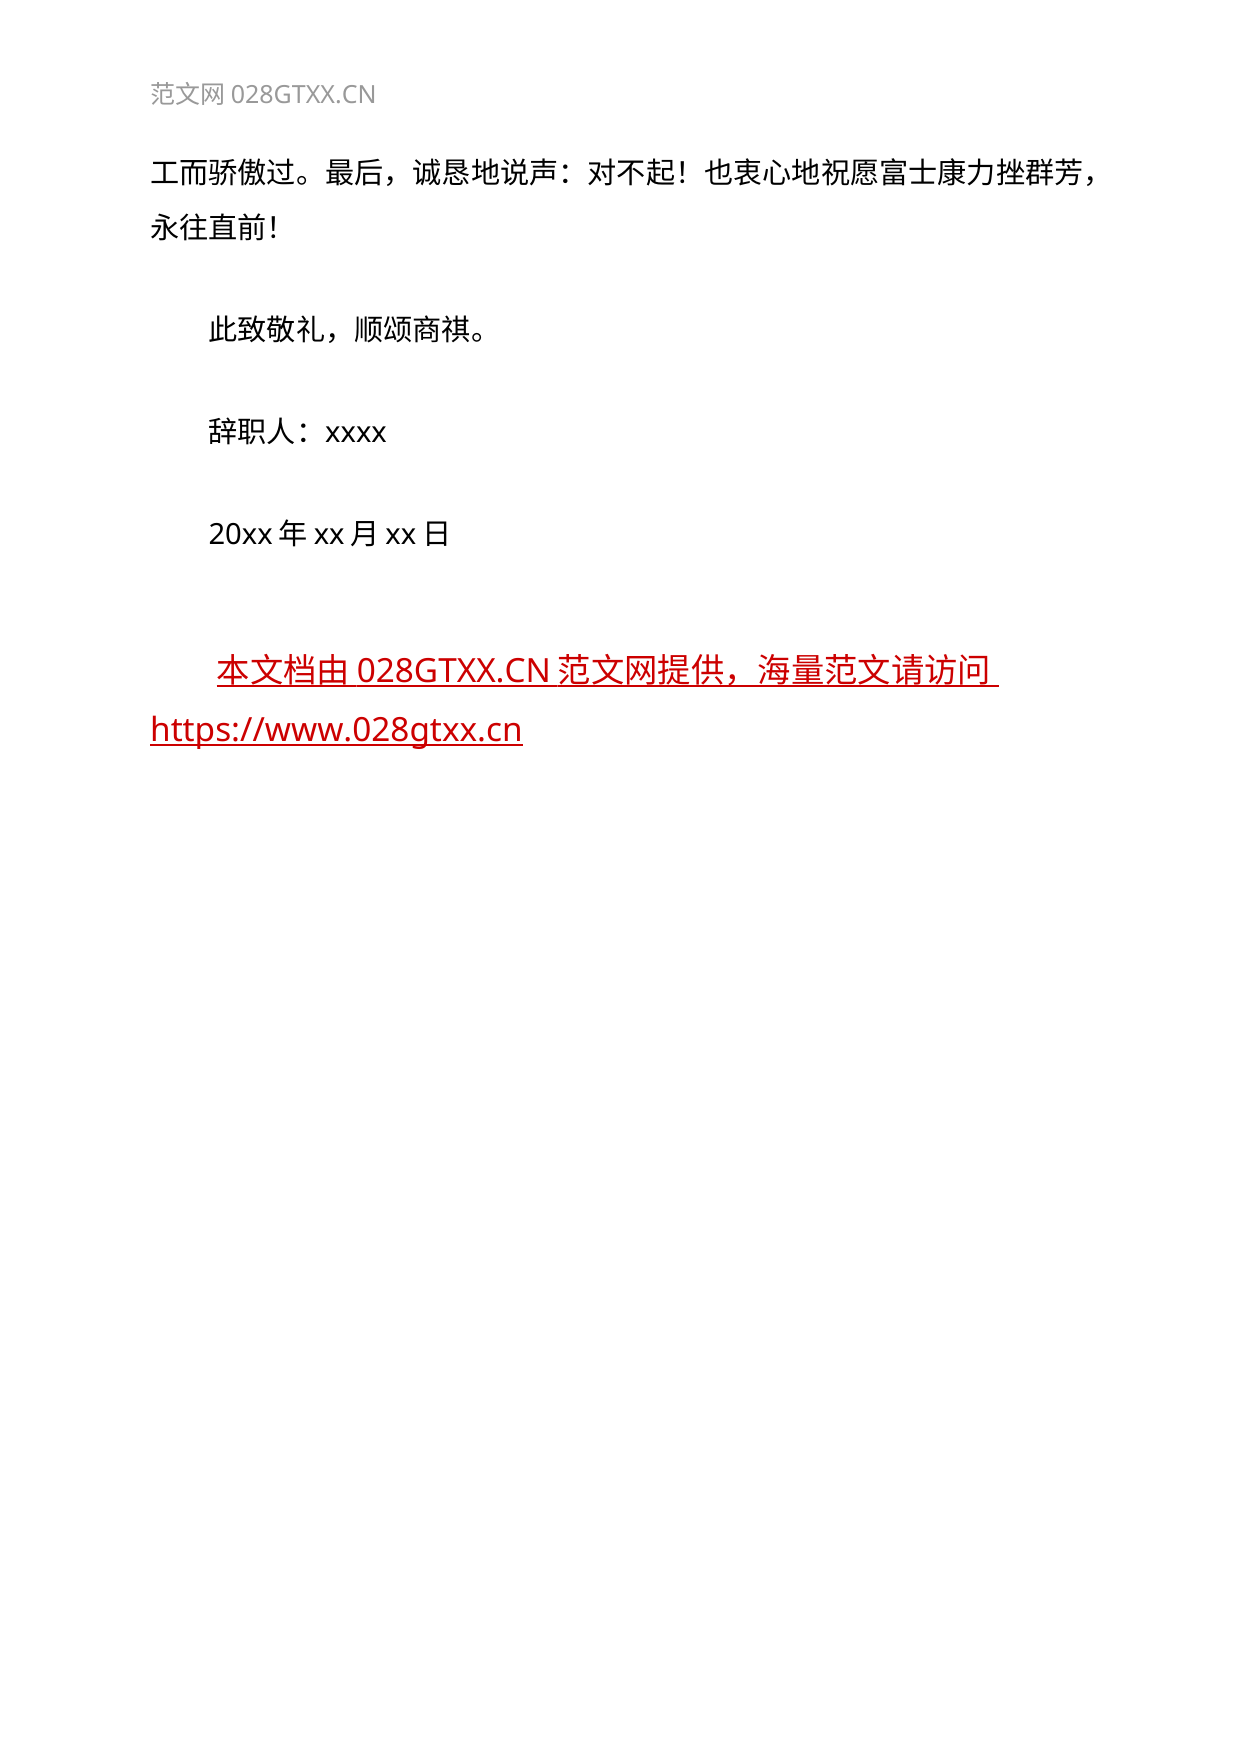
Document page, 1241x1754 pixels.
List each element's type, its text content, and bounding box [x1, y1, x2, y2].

text 此致敬礼，顺颂商祺。 [150, 307, 1090, 349]
text 20xx年xx月xx日 [150, 510, 1090, 553]
text 本文档由028GTXX.CN范文网提供，海量范文请访问 https://www.028gtxx.cn [150, 644, 1090, 751]
text 辞职人：xxxx [150, 408, 1090, 451]
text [150, 150, 1090, 247]
